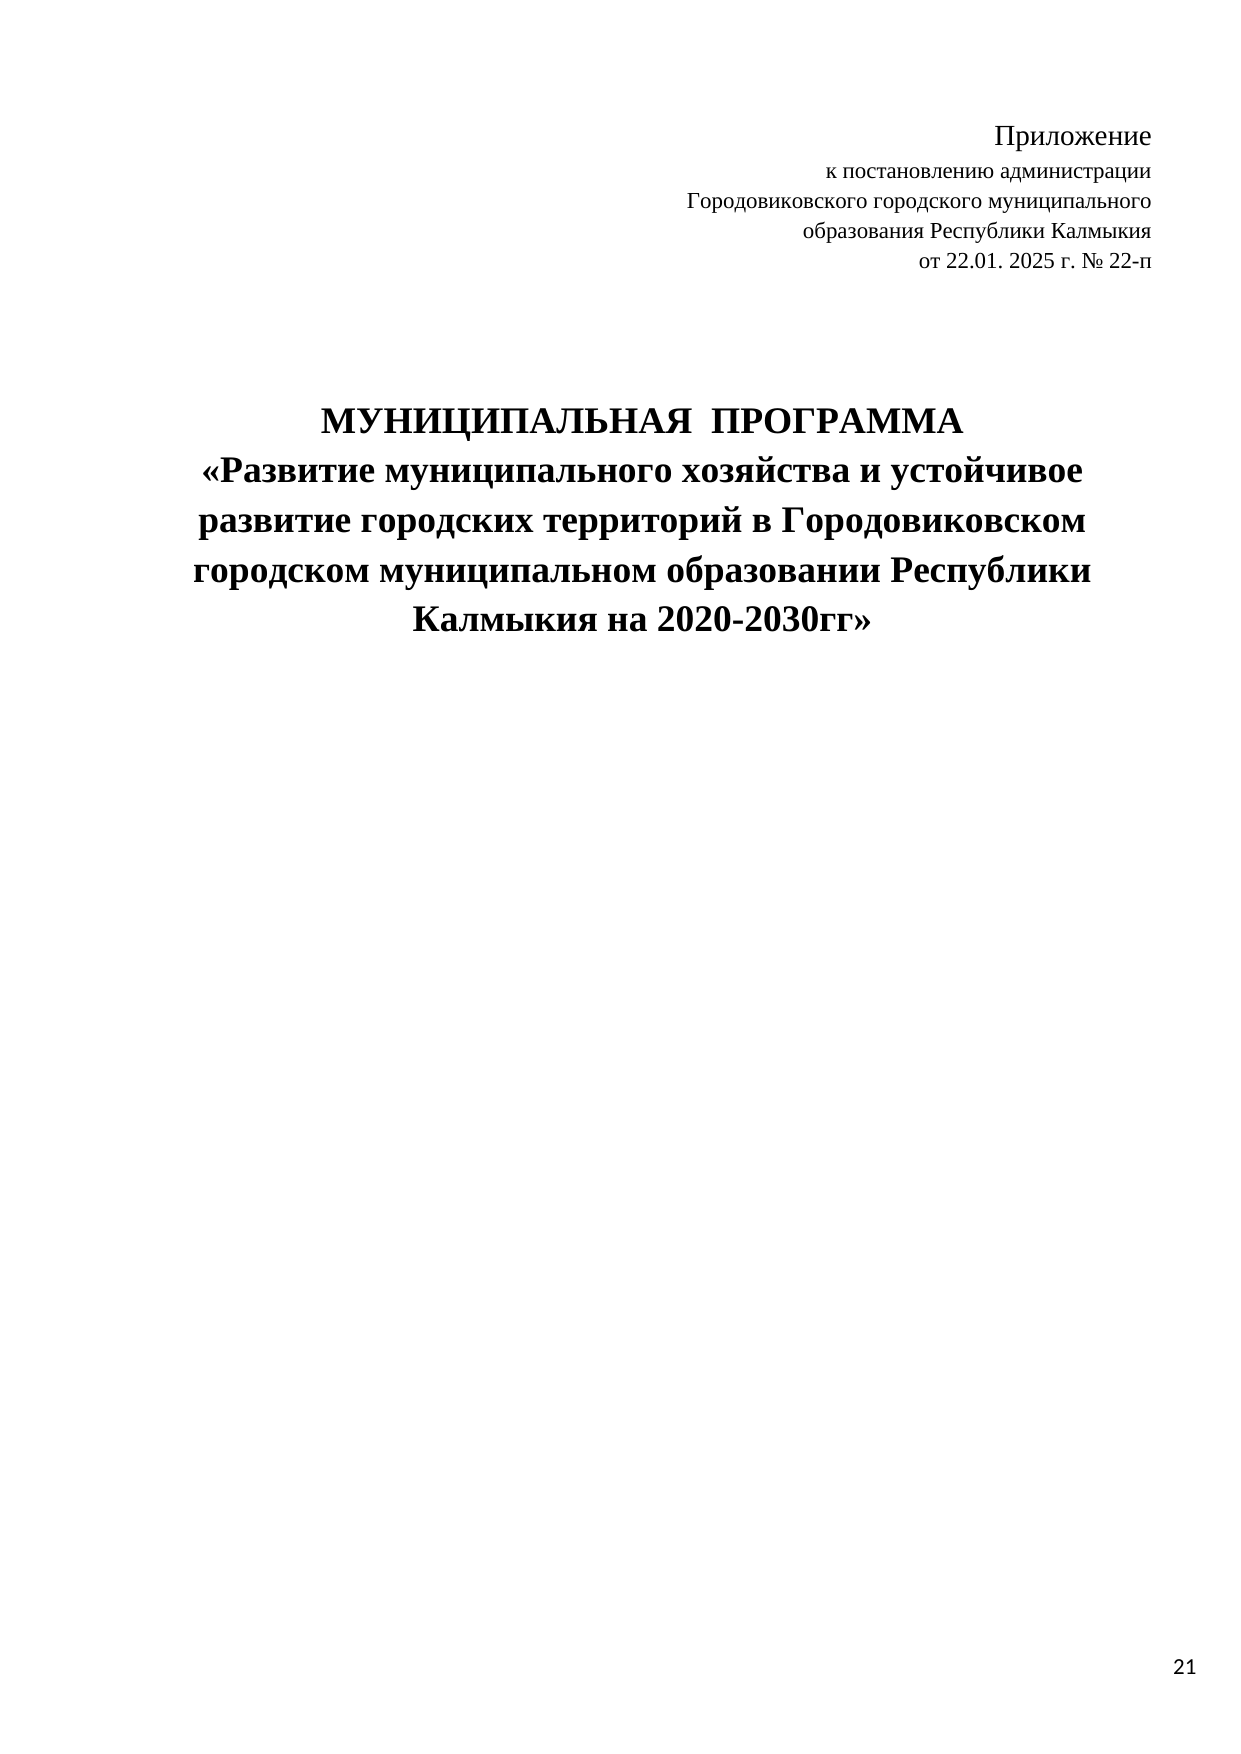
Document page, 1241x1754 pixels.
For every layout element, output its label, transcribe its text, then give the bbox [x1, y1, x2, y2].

text от 22.01. 2025 г. № 22-п [133, 247, 1152, 274]
text Городовиковского городского муниципального [133, 187, 1152, 213]
text МУНИЦИПАЛЬНАЯ ПРОГРАММА [133, 398, 1152, 441]
text «Развитие муниципального хозяйства и устойчивое развитие городских территорий в Городовиковском городском муниципальном образовании Республики Калмыкия на 2020-2030гг» [133, 448, 1152, 640]
text к постановлению администрации [133, 157, 1152, 183]
text Приложение [133, 118, 1152, 152]
text образования Республики Калмыкия [133, 217, 1152, 243]
